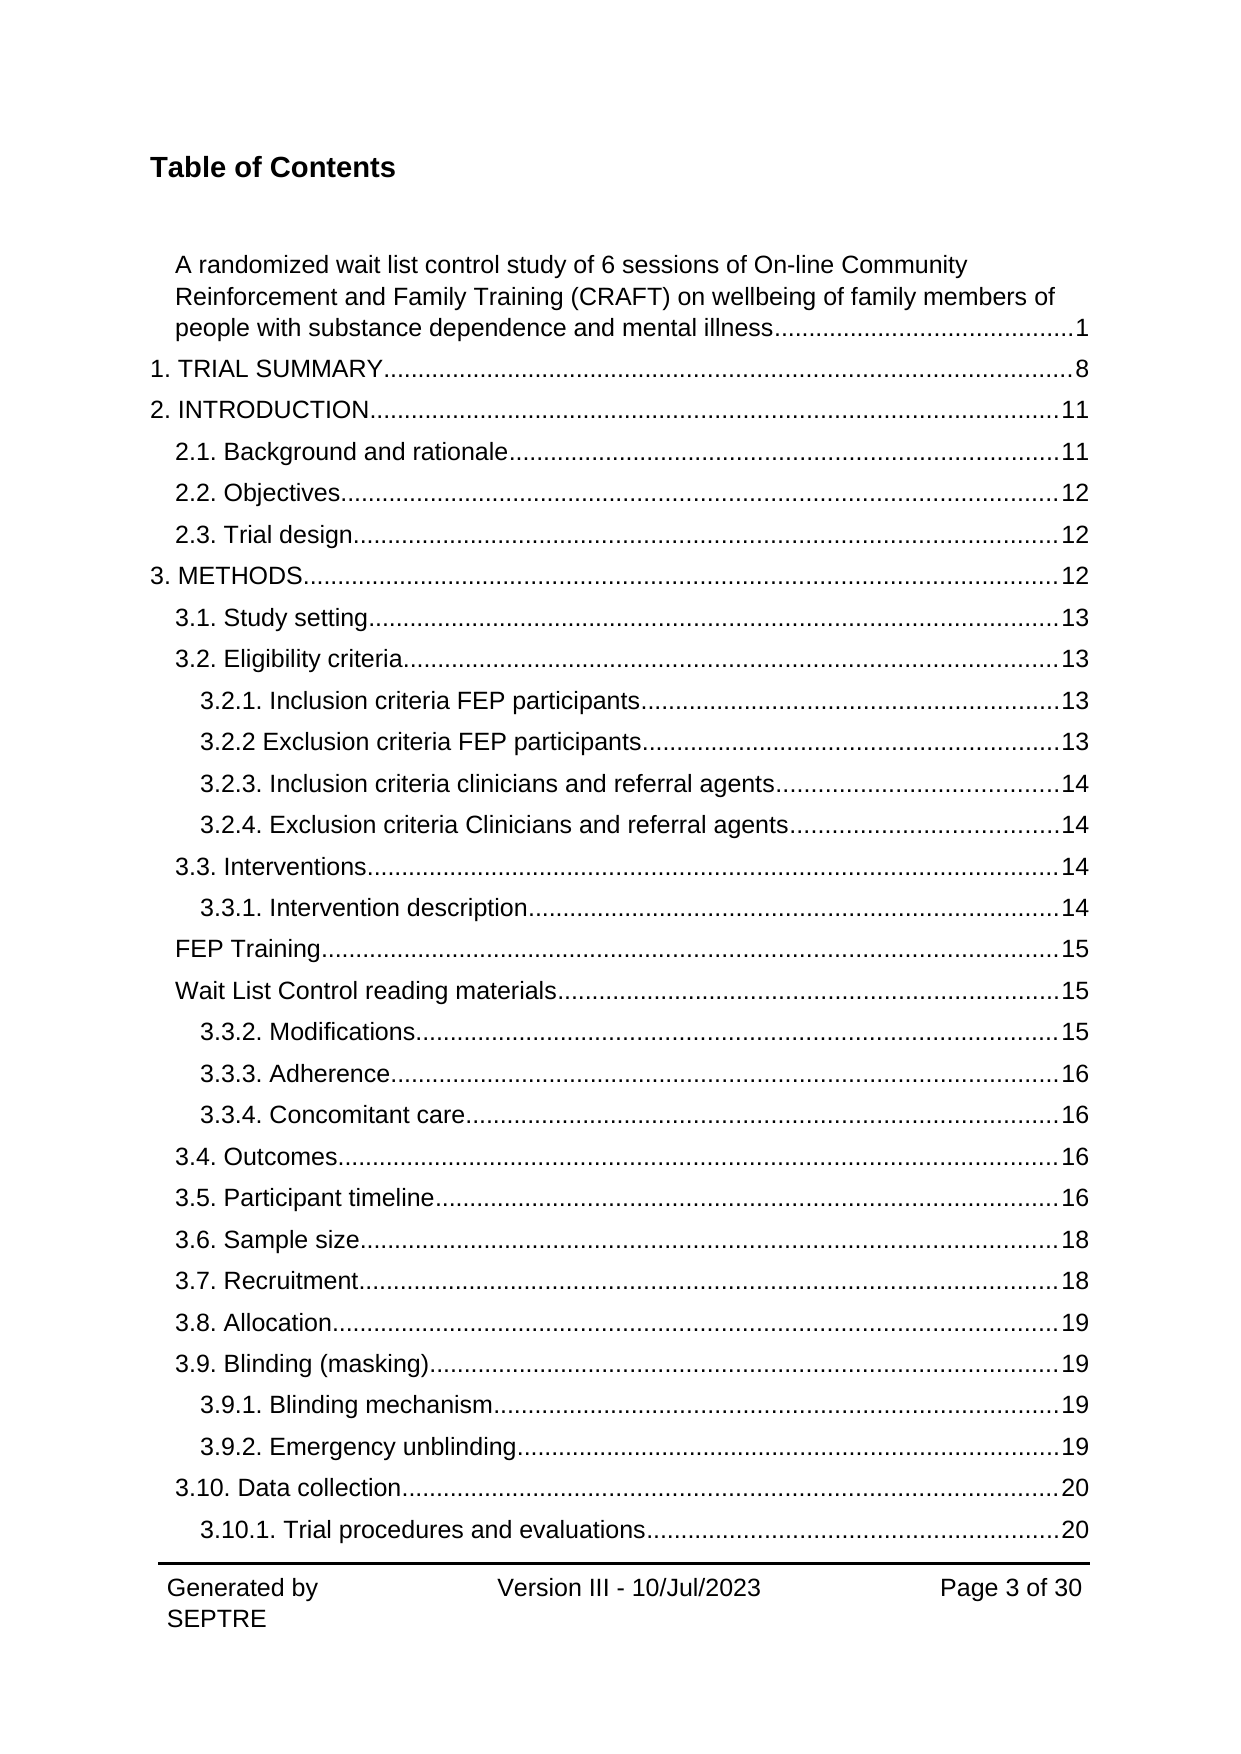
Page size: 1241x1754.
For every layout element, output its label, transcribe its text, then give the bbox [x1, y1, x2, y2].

text 3.3. Interventions 14 [175, 852, 1090, 880]
text 3.7. Recruitment 18 [175, 1266, 1090, 1295]
text 3.3.1. Intervention description 14 [200, 893, 1090, 922]
text 3.8. Allocation 19 [175, 1308, 1090, 1336]
text 3.9. Blinding (masking) 19 [175, 1349, 1090, 1378]
text 3.2.4. Exclusion criteria Clinicians and referral agents 14 [200, 810, 1090, 839]
text 3.2.1. Inclusion criteria FEP participants 13 [200, 686, 1090, 714]
text Table of Contents [150, 150, 1090, 183]
text 2. INTRODUCTION 11 [150, 396, 1090, 424]
text 2.1. Background and rationale 11 [175, 437, 1090, 466]
text 3.2.3. Inclusion criteria clinicians and referral agents 14 [200, 769, 1090, 797]
text 2.3. Trial design 12 [175, 520, 1090, 549]
text 3.10. Data collection 20 [175, 1473, 1090, 1502]
text 3.9.1. Blinding mechanism 19 [200, 1391, 1090, 1419]
text 3.2.2 Exclusion criteria FEP participants 13 [200, 727, 1090, 756]
text 3.6. Sample size 18 [175, 1225, 1090, 1253]
text 3.9.2. Emergency unblinding 19 [200, 1432, 1090, 1461]
text FEP Training 15 [175, 934, 1090, 963]
text 3.5. Participant timeline 16 [175, 1183, 1090, 1212]
text Wait List Control reading materials 15 [175, 976, 1090, 1005]
text 3.1. Study setting 13 [175, 603, 1090, 632]
text 3. METHODS 12 [150, 561, 1090, 590]
text 3.4. Outcomes 16 [175, 1142, 1090, 1171]
text 3.2. Eligibility criteria 13 [175, 644, 1090, 673]
text 1. TRIAL SUMMARY 8 [150, 354, 1090, 383]
text 3.3.4. Concomitant care 16 [200, 1100, 1090, 1129]
text 3.3.3. Adherence 16 [200, 1059, 1090, 1088]
text 3.10.1. Trial procedures and evaluations 20 [200, 1515, 1090, 1544]
text 2.2. Objectives 12 [175, 478, 1090, 507]
text A randomized wait list control study of 6 sessions of On-line Community Reinforcement and Family Training (CRAFT) on wellbeing of family members of people with substance dependence and mental illness 1 [175, 251, 1090, 341]
text 3.3.2. Modifications 15 [200, 1017, 1090, 1046]
